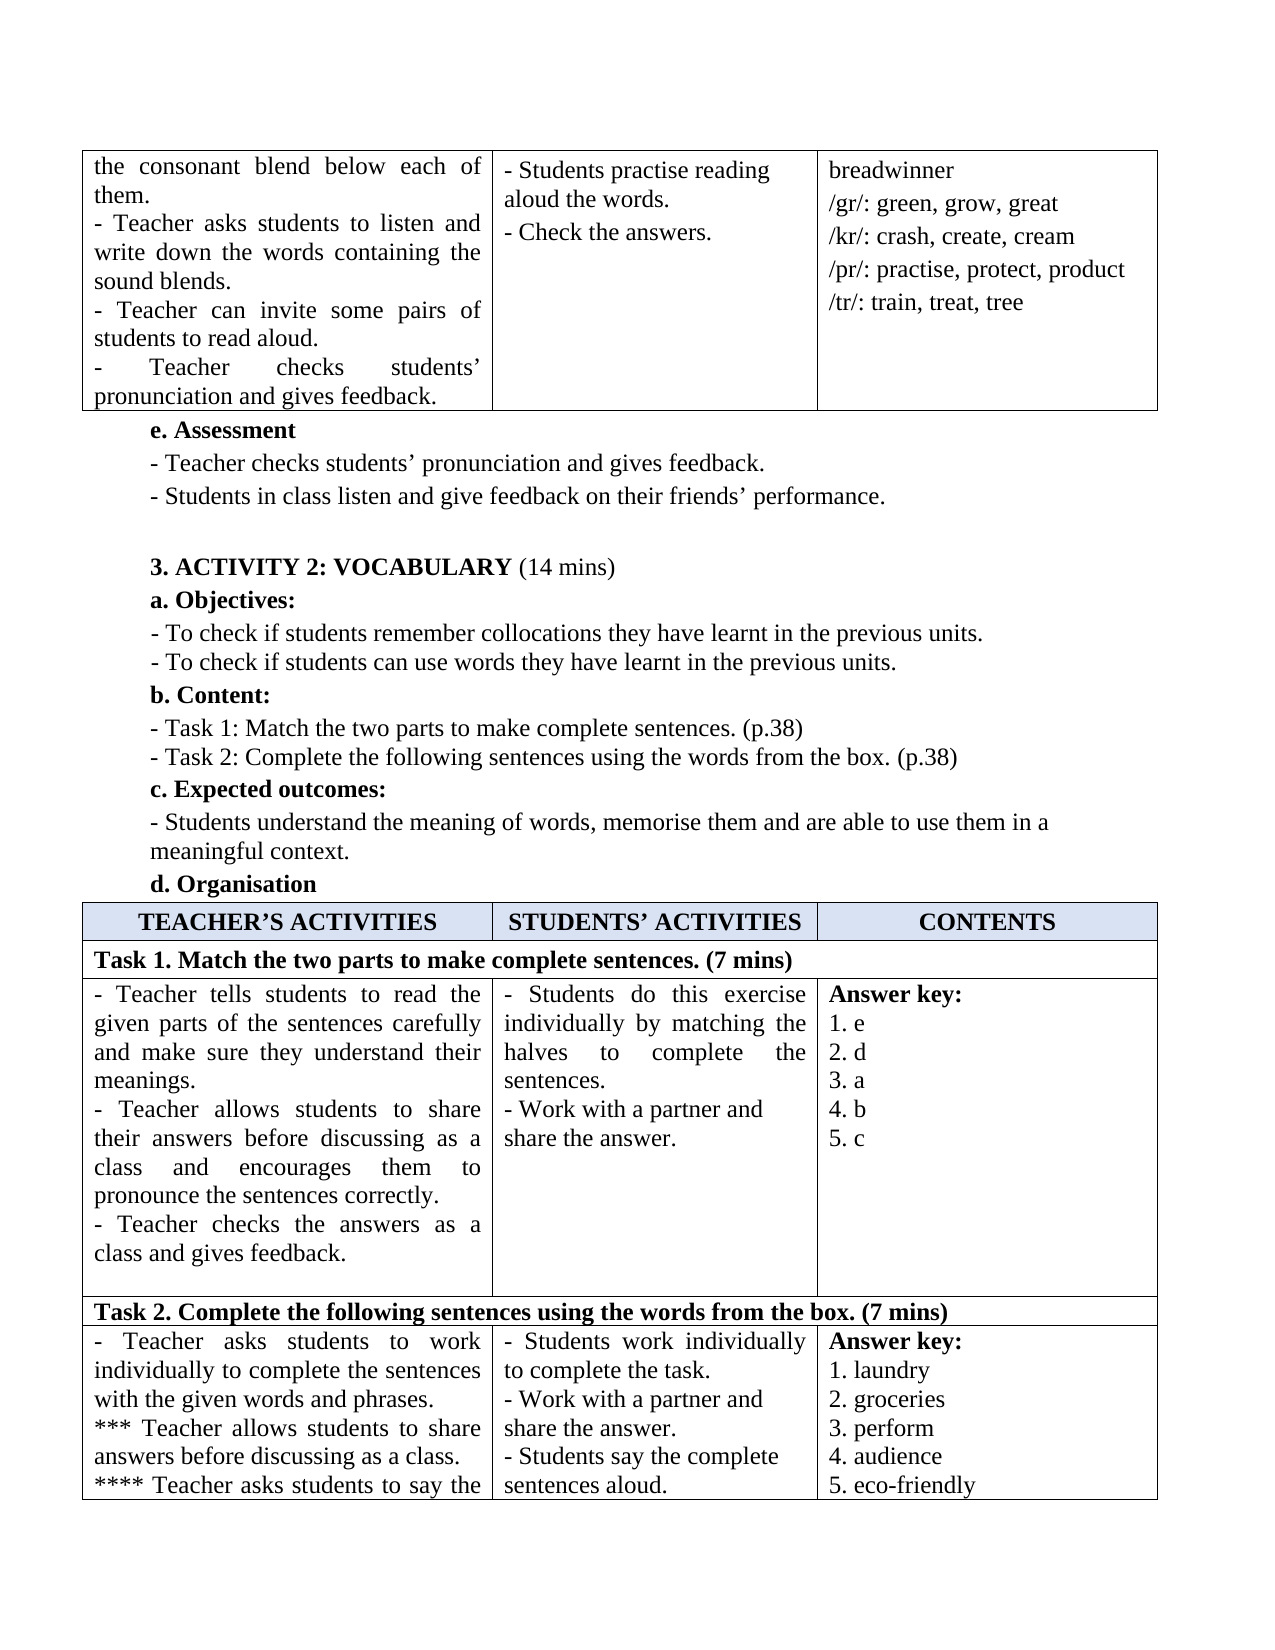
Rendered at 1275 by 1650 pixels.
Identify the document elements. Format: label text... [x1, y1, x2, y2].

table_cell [83, 151, 492, 410]
text - To check if students can use words they have learnt in the previous units. [150, 647, 1125, 676]
table_header CONTENTS [818, 903, 1157, 940]
text 3. ACTIVITY 2: VOCABULARY (14 mins) [150, 552, 1125, 581]
table_cell Task 1. Match the two parts to make complete sentences. (7 mins) [83, 941, 1157, 978]
table_cell Answer key: 1. e 2. d 3. a 4. b 5. c [818, 979, 1157, 1296]
text e. Assessment [150, 415, 1125, 444]
text - Task 1: Match the two parts to make complete sentences. (p.38) [150, 713, 1125, 742]
table_header TEACHER’S ACTIVITIES [83, 903, 492, 940]
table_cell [818, 1326, 1157, 1499]
table_cell - Teacher tells students to read the given parts of the sentences carefully and make sure they understand their meanings. - Teacher allows students to share their answers before discussing as a class and encourages them to pronounce the sentences correctly. - Teacher checks the answers as a class and gives feedback. [83, 979, 492, 1296]
table_cell - Students do this exercise individually by matching the halves to complete the sentences. - Work with a partner and share the answer. [493, 979, 817, 1296]
text - Teacher checks students’ pronunciation and gives feedback. [150, 448, 1125, 477]
text c. Expected outcomes: [150, 774, 1125, 803]
text - To check if students remember collocations they have learnt in the previous units. [150, 618, 1125, 647]
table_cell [818, 151, 1157, 410]
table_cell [493, 1326, 817, 1499]
text b. Content: [150, 680, 1125, 709]
table_header STUDENTS’ ACTIVITIES [493, 903, 817, 940]
text d. Organisation [150, 869, 1125, 898]
table_cell Task 2. Complete the following sentences using the words from the box. (7 mins) [83, 1297, 1157, 1325]
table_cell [493, 151, 817, 410]
text - Students understand the meaning of words, memorise them and are able to use them in a meaningful context. [150, 807, 1125, 865]
text a. Objectives: [150, 585, 1125, 614]
text - Students in class listen and give feedback on their friends’ performance. [150, 481, 1125, 509]
text - Task 2: Complete the following sentences using the words from the box. (p.38) [150, 742, 1125, 770]
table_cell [83, 1326, 492, 1499]
